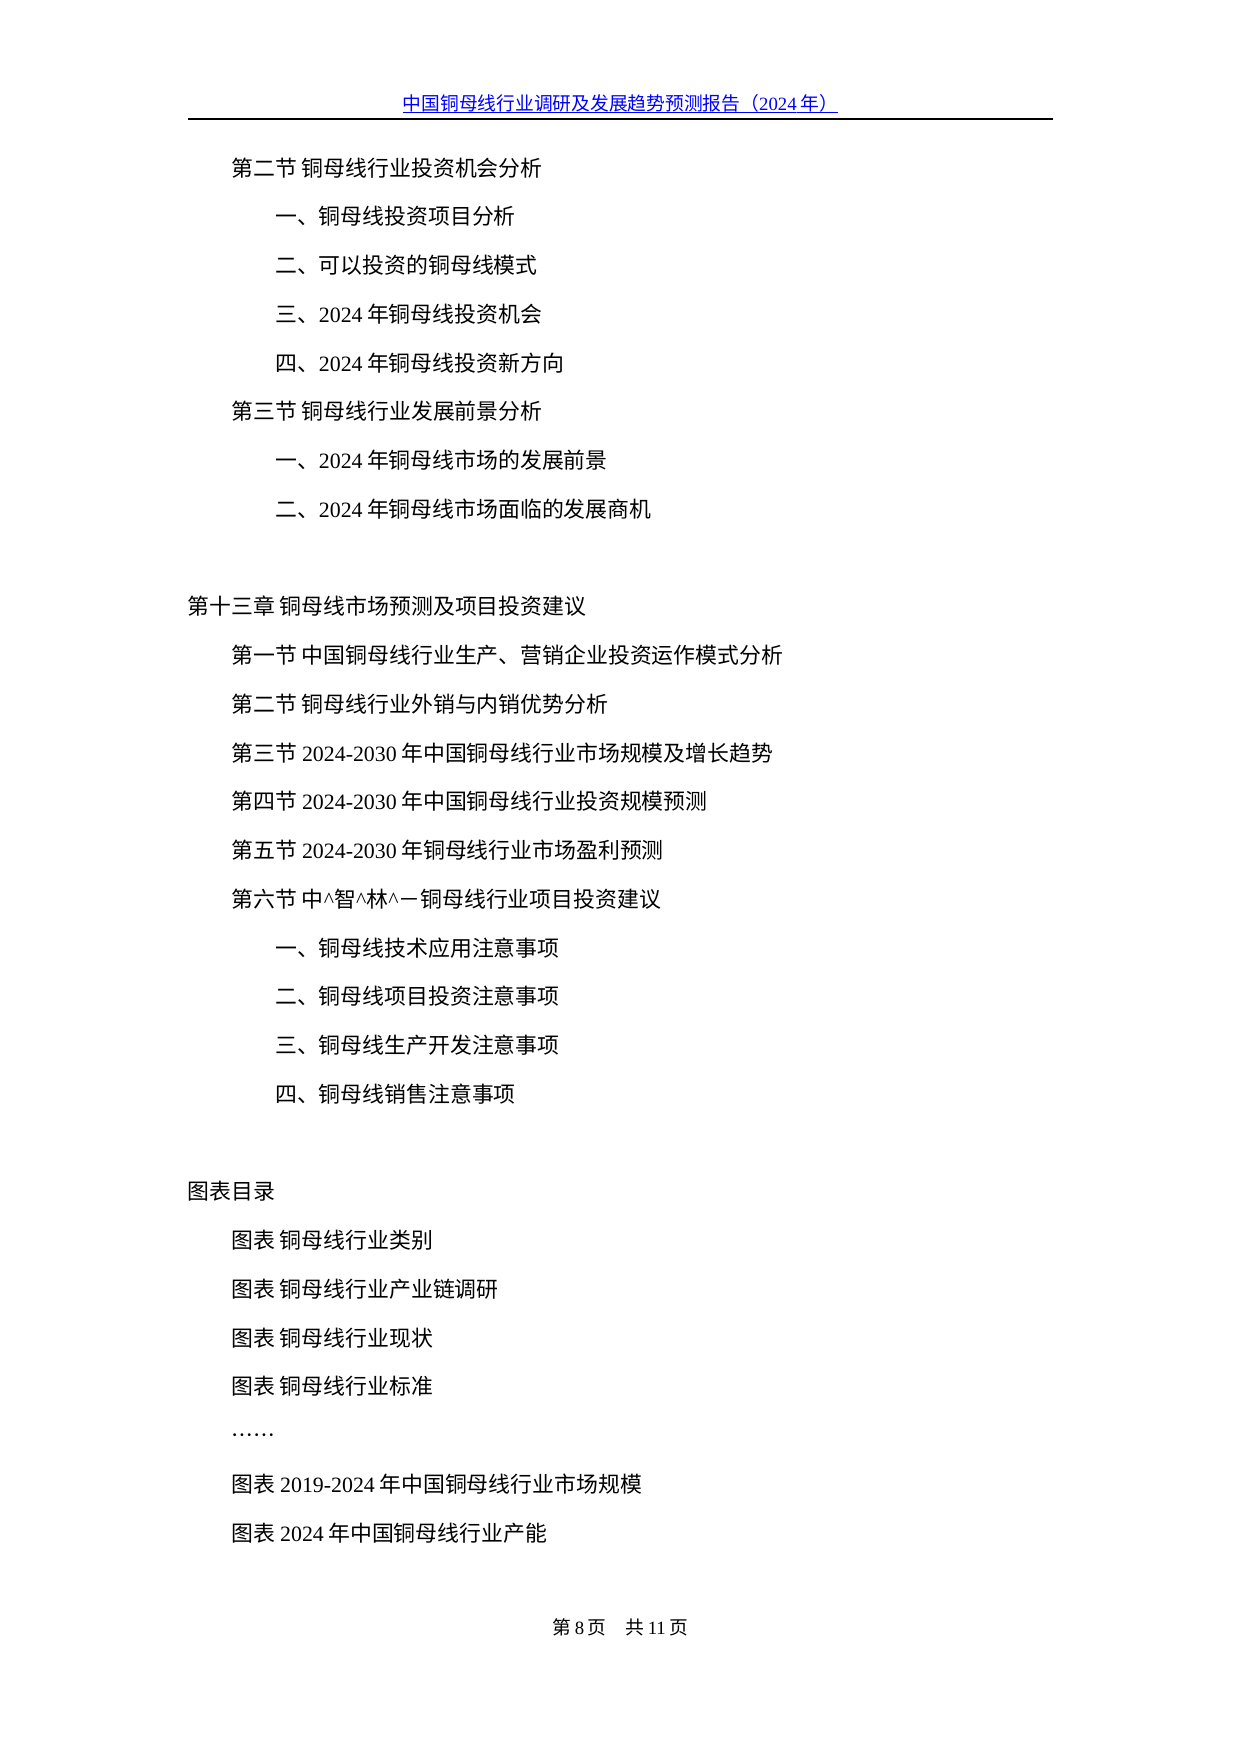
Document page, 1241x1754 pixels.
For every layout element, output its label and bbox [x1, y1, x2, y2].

text [187, 150, 1053, 1548]
